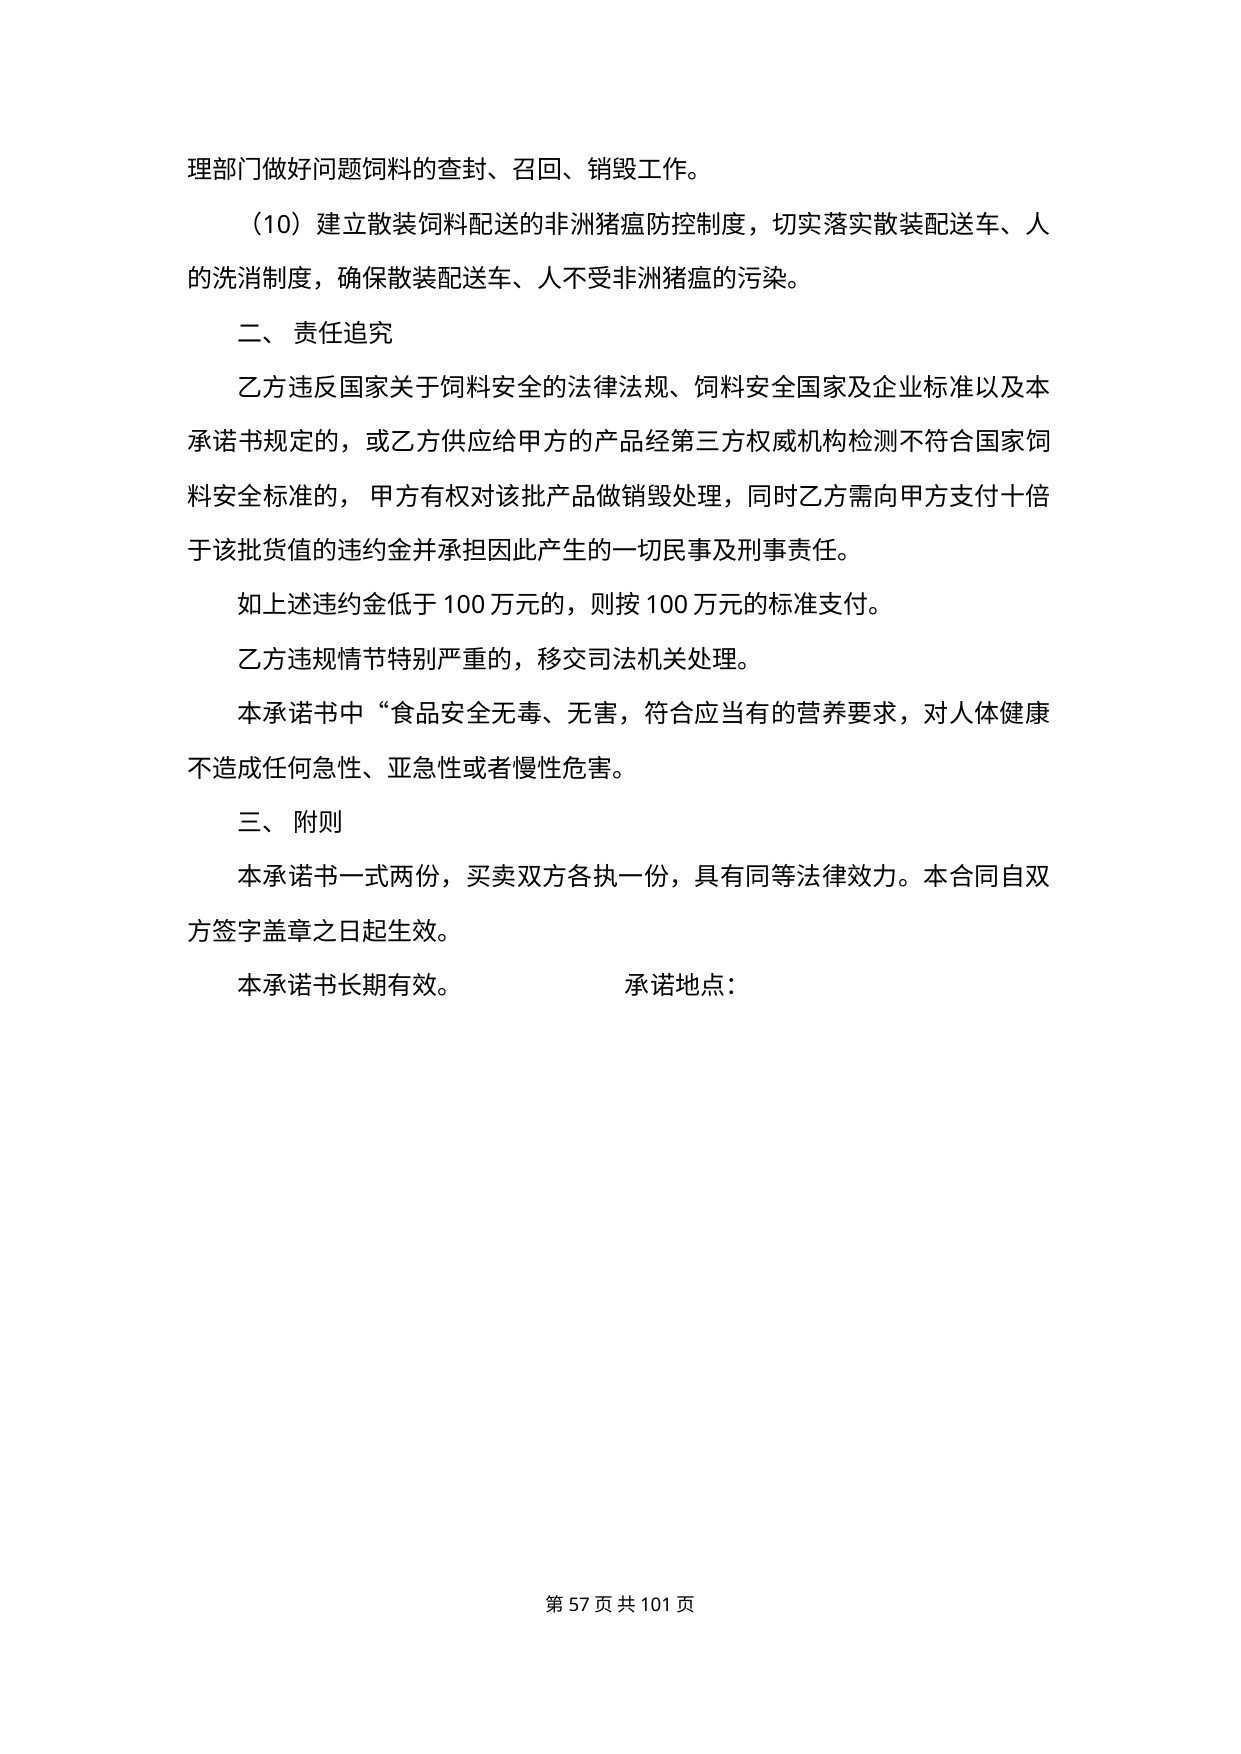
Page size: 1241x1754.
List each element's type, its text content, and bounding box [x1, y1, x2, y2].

text （10）建立散装饲料配送的非洲猪瘟防控制度，切实落实散装配送车、人的洗消制度，确保散装配送车、人不受非洲猪瘟的污染。 [187, 204, 1053, 295]
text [187, 150, 1053, 186]
text 本承诺书中“食品安全无毒、无害，符合应当有的营养要求，对人体健康不造成任何急性、亚急性或者慢性危害。 [187, 694, 1053, 784]
text 如上述违约金低于100万元的，则按100万元的标准支付。 [187, 585, 1053, 621]
text 本承诺书一式两份，买卖双方各执一份，具有同等法律效力。本合同自双方签字盖章之日起生效。 [187, 857, 1053, 947]
text 本承诺书长期有效。 承诺地点： [187, 966, 1053, 1002]
text 二、 责任追究 [187, 313, 1053, 349]
text 三、 附则 [187, 802, 1053, 839]
text 乙方违规情节特别严重的，移交司法机关处理。 [187, 639, 1053, 676]
text 乙方违反国家关于饲料安全的法律法规、饲料安全国家及企业标准以及本承诺书规定的，或乙方供应给甲方的产品经第三方权威机构检测不符合国家饲料安全标准的， 甲方有权对该批产品做销毁处理，同时乙方需向甲方支付十倍于该批货值的违约金并承担因此产生的一切民事及刑事责任。 [187, 367, 1053, 567]
